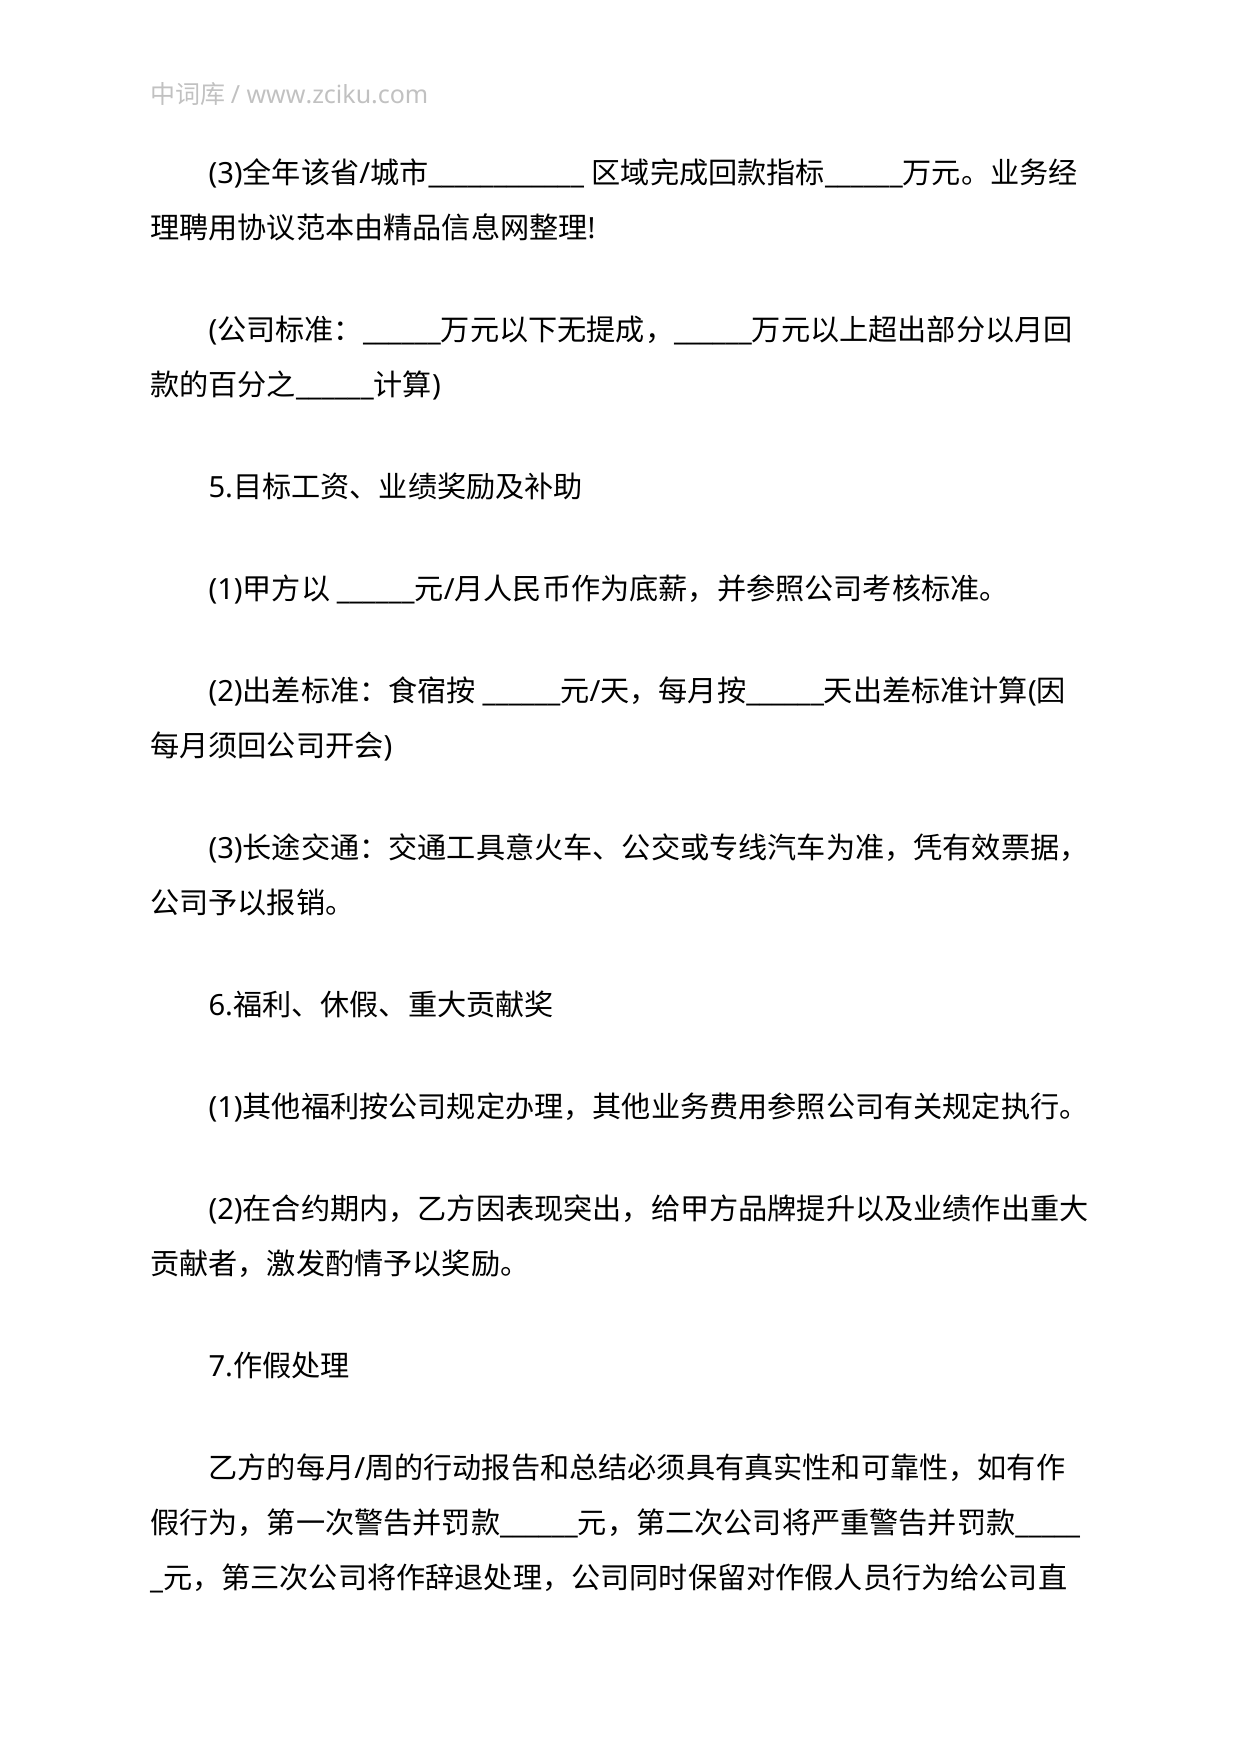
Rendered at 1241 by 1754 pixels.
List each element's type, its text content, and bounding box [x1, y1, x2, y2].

text (1)甲方以 ______元/月人民币作为底薪，并参照公司考核标准。 [150, 566, 1090, 608]
text (3)全年该省/城市____________ 区域完成回款指标______万元。业务经理聘用协议范本由精品信息网整理! [150, 150, 1090, 247]
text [150, 1444, 1090, 1597]
text (1)其他福利按公司规定办理，其他业务费用参照公司有关规定执行。 [150, 1084, 1090, 1126]
text (2)在合约期内，乙方因表现突出，给甲方品牌提升以及业绩作出重大贡献者，激发酌情予以奖励。 [150, 1186, 1090, 1283]
text 6.福利、休假、重大贡献奖 [150, 982, 1090, 1024]
text 7.作假处理 [150, 1342, 1090, 1385]
text (2)出差标准：食宿按 ______元/天，每月按______天出差标准计算(因每月须回公司开会) [150, 668, 1090, 765]
text 5.目标工资、业绩奖励及补助 [150, 464, 1090, 506]
text (公司标准：______万元以下无提成，______万元以上超出部分以月回款的百分之______计算) [150, 307, 1090, 404]
text (3)长途交通：交通工具意火车、公交或专线汽车为准，凭有效票据，公司予以报销。 [150, 825, 1090, 922]
